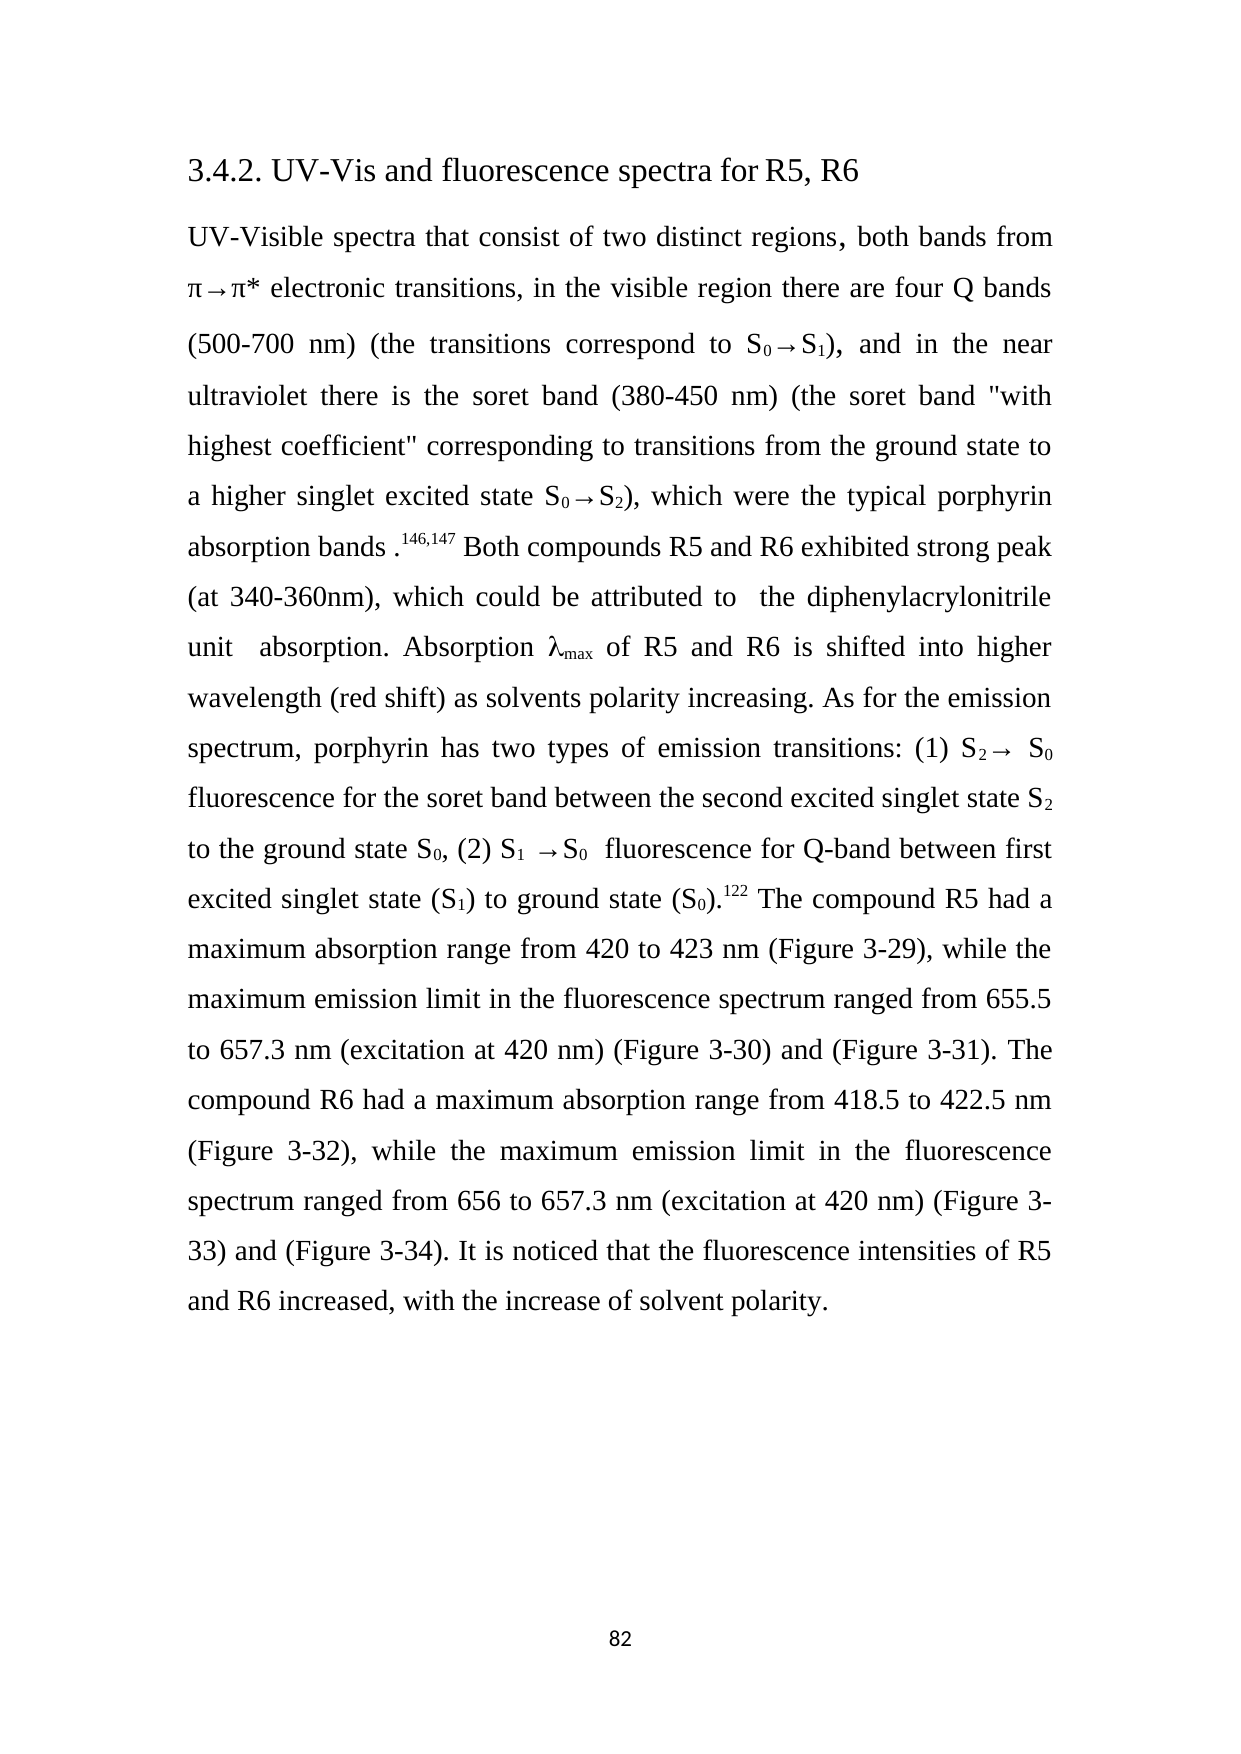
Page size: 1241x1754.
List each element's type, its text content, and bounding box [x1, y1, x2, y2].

text UV-Visible spectra that consist of two distinct regions, both bands from π→π* electronic transitions, in the visible region there are four Q bands (500-700 nm) (the transitions correspond to S0→S1), and in the near ultraviolet there is the soret band (380-450 nm) (the soret band "with highest coefficient" corresponding to transitions from the ground state to a higher singlet excited state S0→S2), which were the typical porphyrin absorption bands .146,147 Both compounds R5 and R6 exhibited strong peak (at 340-360nm), which could be attributed to the diphenylacrylonitrile unit absorption. Absorption max of R5 and R6 is shifted into higher wavelength (red shift) as solvents polarity increasing. As for the emission spectrum, porphyrin has two types of emission transitions: (1) S2→ S0 fluorescence for the soret band between the second excited singlet state S2 to the ground state S0, (2) S1 →S0 fluorescence for Q-band between first excited singlet state (S1) to ground state (S0).122 The compound R5 had a maximum absorption range from 420 to 423 nm (Figure 3-29), while the maximum emission limit in the fluorescence spectrum ranged from 655.5 to 657.3 nm (excitation at 420 nm) (Figure 3-30) and (Figure 3-31). The compound R6 had a maximum absorption range from 418.5 to 422.5 nm (Figure 3-32), while the maximum emission limit in the fluorescence spectrum ranged from 656 to 657.3 nm (excitation at 420 nm) (Figure 3-33) and (Figure 3-34). It is noticed that the fluorescence intensities of R5 and R6 increased, with the increase of solvent polarity. [187, 215, 1053, 1317]
text 3.4.2. UV-Vis and fluorescence spectra for R5, R6 [187, 150, 1053, 188]
